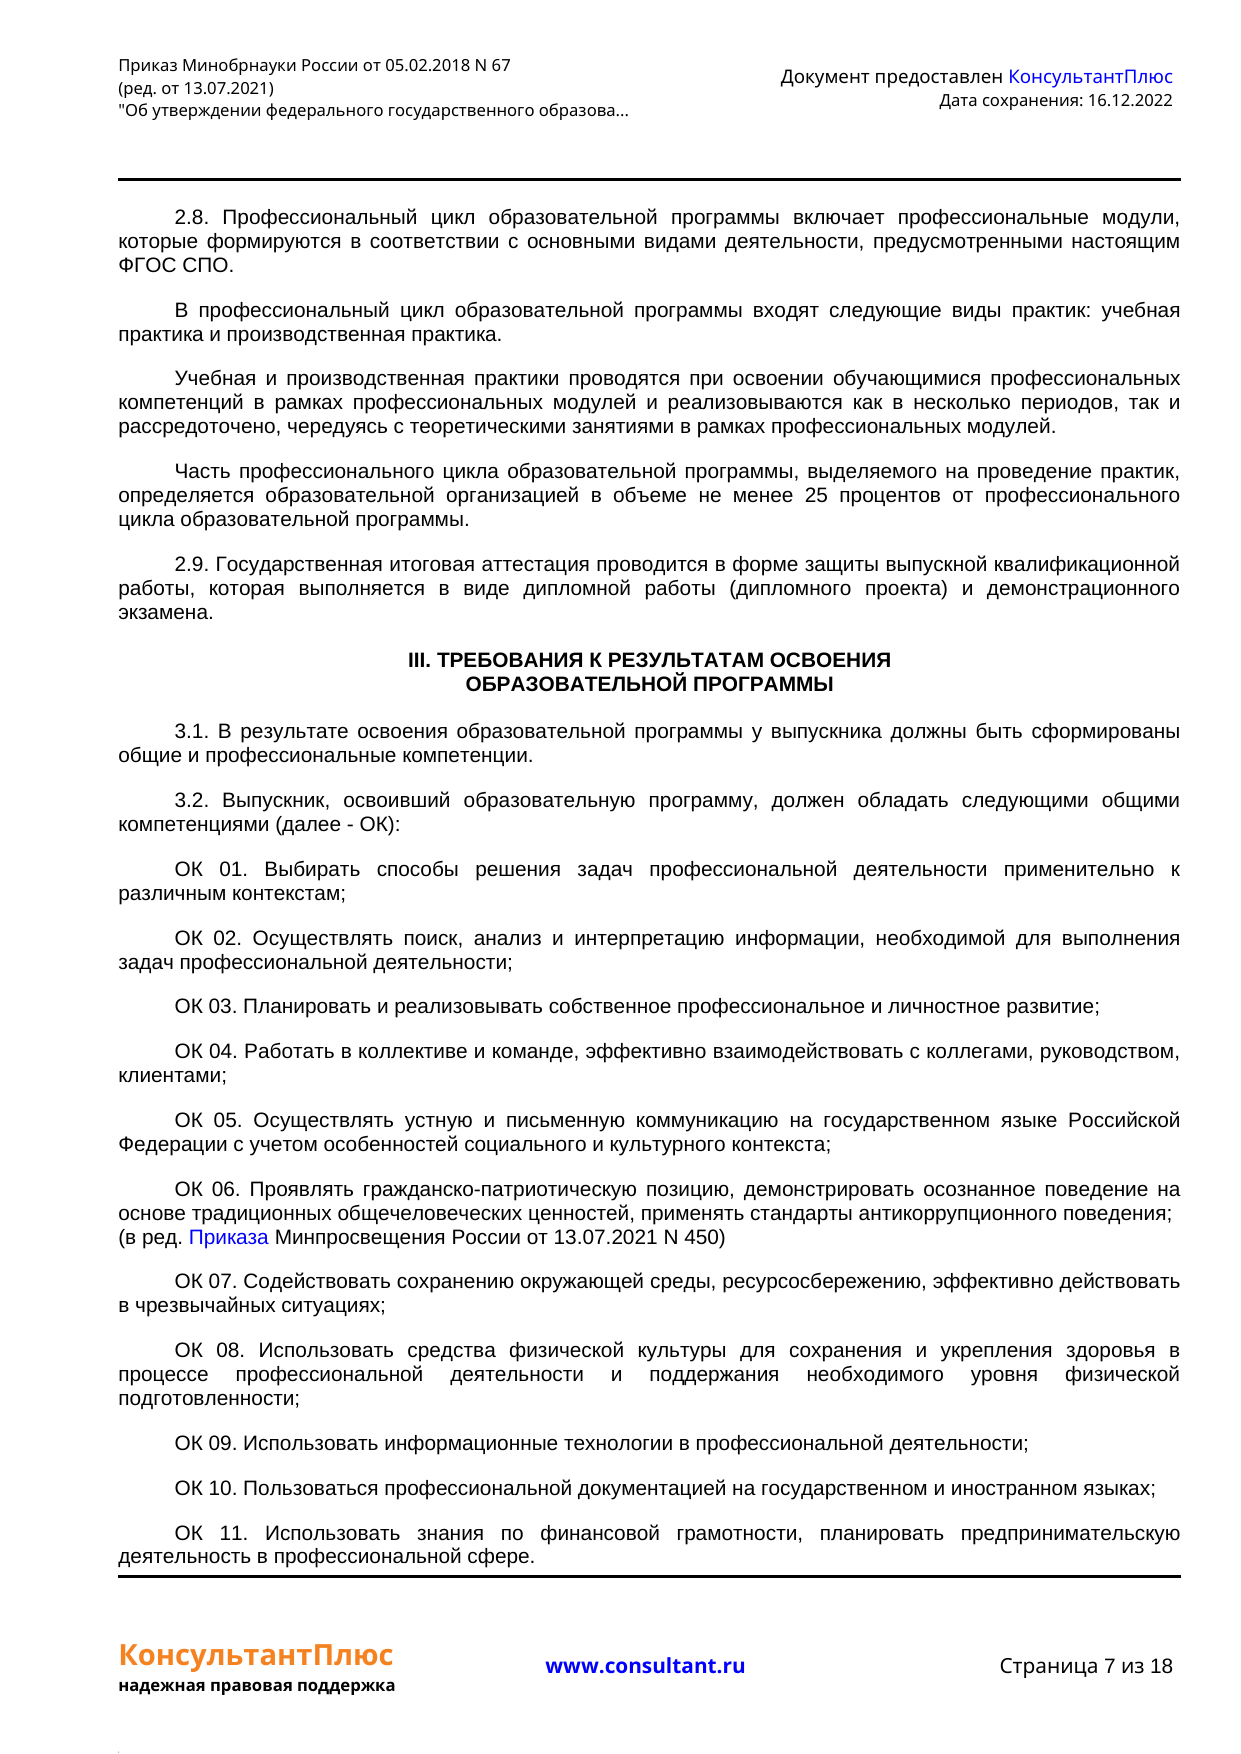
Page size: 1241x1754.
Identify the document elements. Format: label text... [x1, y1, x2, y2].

text ОК 03. Планировать и реализовывать собственное профессиональное и личностное развитие; [118, 994, 1181, 1018]
text ОК 01. Выбирать способы решения задач профессиональной деятельности применительно к различным контекстам; [118, 857, 1181, 905]
text ОК 10. Пользоваться профессиональной документацией на государственном и иностранном языках; [118, 1476, 1181, 1499]
text Часть профессионального цикла образовательной программы, выделяемого на проведение практик, определяется образовательной организацией в объеме не менее 25 процентов от профессионального цикла образовательной программы. [118, 459, 1181, 531]
text 2.9. Государственная итоговая аттестация проводится в форме защиты выпускной квалификационной работы, которая выполняется в виде дипломной работы (дипломного проекта) и демонстрационного экзамена. [118, 552, 1181, 623]
text ОК 07. Содействовать сохранению окружающей среды, ресурсосбережению, эффективно действовать в чрезвычайных ситуациях; [118, 1269, 1181, 1317]
text ОК 02. Осуществлять поиск, анализ и интерпретацию информации, необходимой для выполнения задач профессиональной деятельности; [118, 926, 1181, 973]
text 2.8. Профессиональный цикл образовательной программы включает профессиональные модули, которые формируются в соответствии с основными видами деятельности, предусмотренными настоящим ФГОС СПО. [118, 205, 1181, 277]
text ОК 08. Использовать средства физической культуры для сохранения и укрепления здоровья в процессе профессиональной деятельности и поддержания необходимого уровня физической подготовленности; [118, 1338, 1181, 1410]
text (в ред. Приказа Минпросвещения России от 13.07.2021 N 450) [118, 1224, 1181, 1248]
text ОК 09. Использовать информационные технологии в профессиональной деятельности; [118, 1431, 1181, 1455]
title ОБРАЗОВАТЕЛЬНОЙ ПРОГРАММЫ [118, 671, 1181, 695]
text 3.1. В результате освоения образовательной программы у выпускника должны быть сформированы общие и профессиональные компетенции. [118, 719, 1181, 767]
text ОК 06. Проявлять гражданско-патриотическую позицию, демонстрировать осознанное поведение на основе традиционных общечеловеческих ценностей, применять стандарты антикоррупционного поведения; [118, 1177, 1181, 1224]
text ОК 11. Использовать знания по финансовой грамотности, планировать предпринимательскую деятельность в профессиональной сфере. [118, 1520, 1181, 1568]
text 3.2. Выпускник, освоивший образовательную программу, должен обладать следующими общими компетенциями (далее - ОК): [118, 788, 1181, 836]
text Учебная и производственная практики проводятся при освоении обучающимися профессиональных компетенций в рамках профессиональных модулей и реализовываются как в несколько периодов, так и рассредоточено, чередуясь с теоретическими занятиями в рамках профессиональных модулей. [118, 366, 1181, 438]
text В профессиональный цикл образовательной программы входят следующие виды практик: учебная практика и производственная практика. [118, 297, 1181, 345]
title III. ТРЕБОВАНИЯ К РЕЗУЛЬТАТАМ ОСВОЕНИЯ [118, 647, 1181, 671]
text ОК 05. Осуществлять устную и письменную коммуникацию на государственном языке Российской Федерации с учетом особенностей социального и культурного контекста; [118, 1108, 1181, 1156]
text ОК 04. Работать в коллективе и команде, эффективно взаимодействовать с коллегами, руководством, клиентами; [118, 1039, 1181, 1087]
